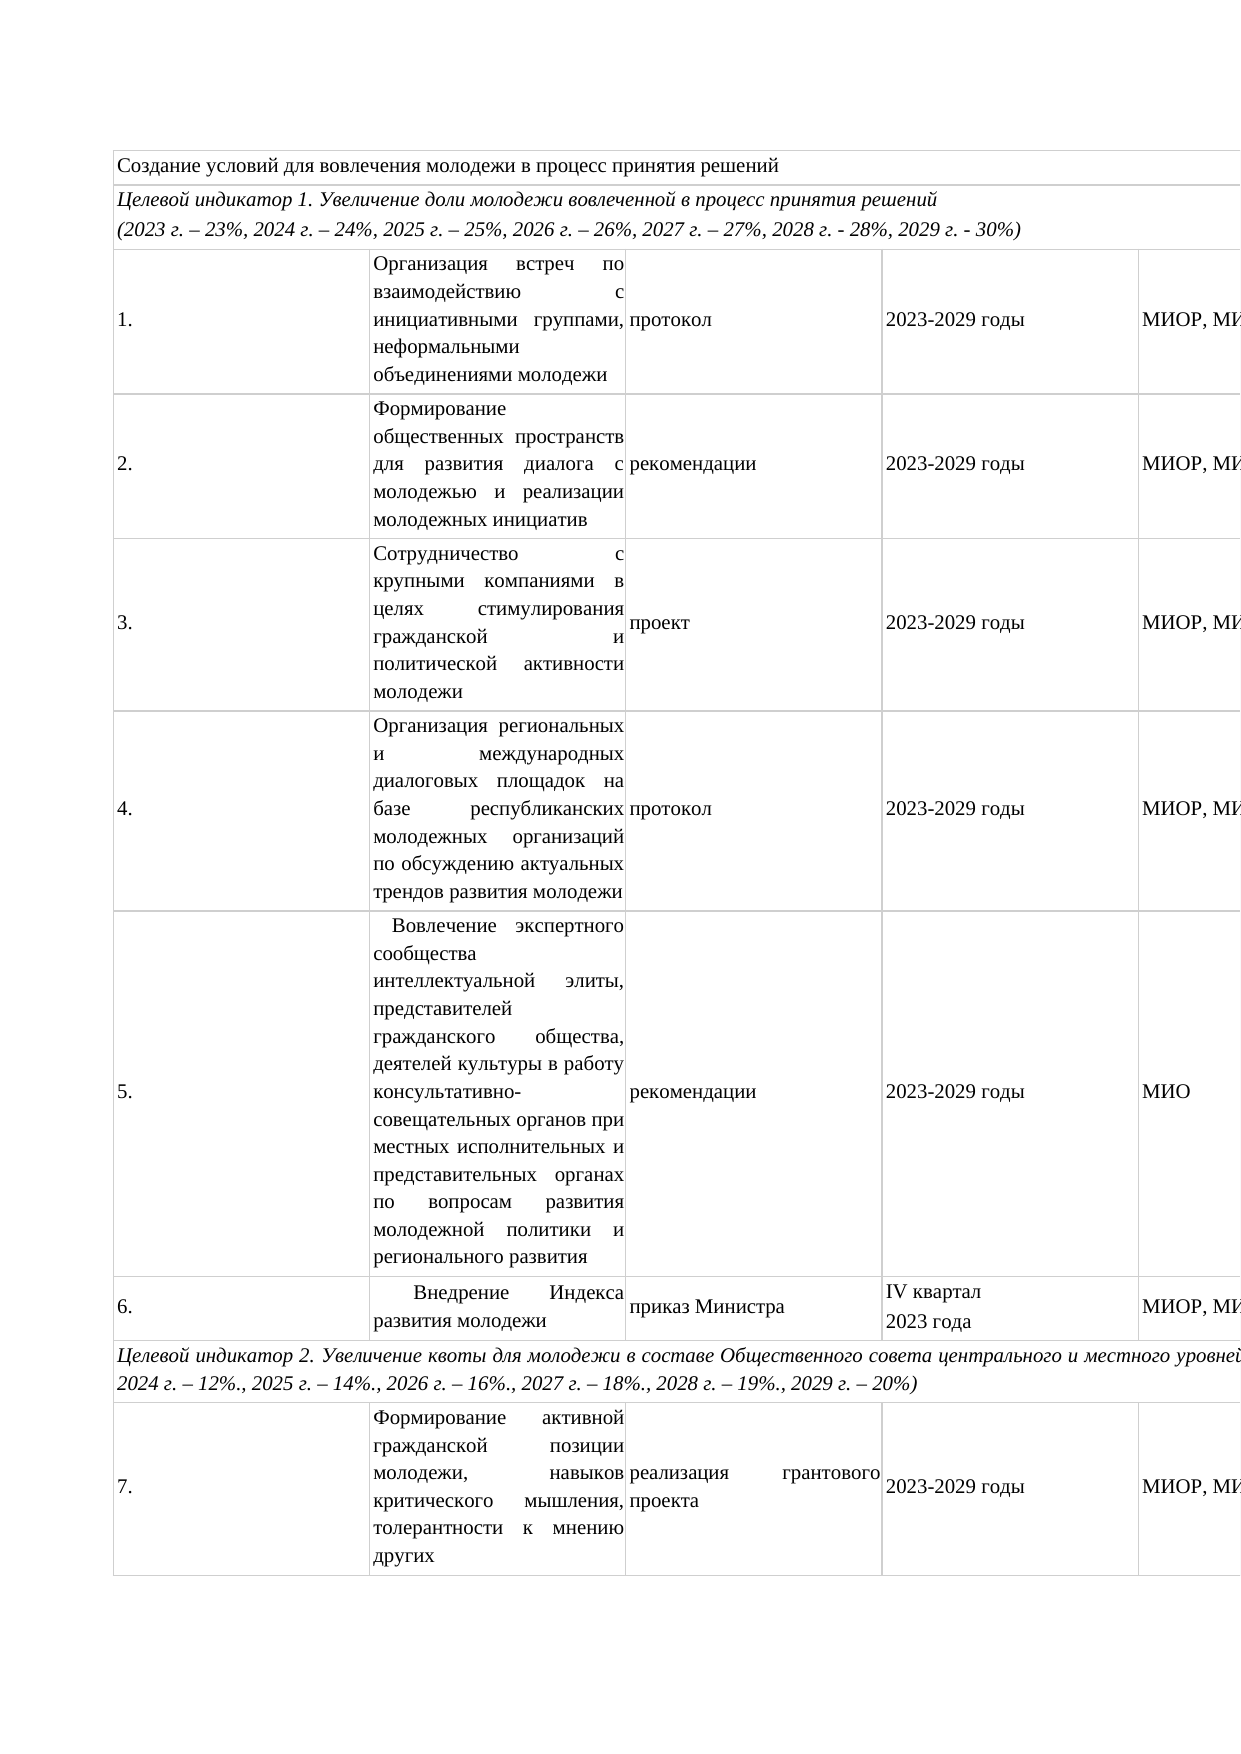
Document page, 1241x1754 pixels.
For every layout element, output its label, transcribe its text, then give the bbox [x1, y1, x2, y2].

table_cell IV квартал 2023 года [883, 1277, 1138, 1340]
table_cell 2023-2029 годы [883, 250, 1138, 393]
table_cell МИО [1139, 912, 1240, 1276]
table_cell 2023-2029 годы [883, 539, 1138, 710]
table_cell Организация региональных и международных диалоговых площадок на базе республиканских молодежных организаций по обсуждению актуальных трендов развития молодежи [370, 712, 625, 910]
table_cell 2023-2029 годы [883, 1403, 1138, 1574]
table_cell МИОР, МИО [1139, 1403, 1240, 1574]
table_cell рекомендации [626, 912, 881, 1276]
table_cell 6. [114, 1277, 369, 1340]
table_cell 5. [114, 912, 369, 1276]
table_cell МИОР, МИО [1139, 712, 1240, 910]
table_cell МИОР, МИО [1139, 395, 1240, 538]
table_cell 7. [114, 1403, 369, 1574]
table_cell проект [626, 539, 881, 710]
table_cell Создание условий для вовлечения молодежи в процесс принятия решений [114, 151, 1240, 184]
table_cell МИОР, МИО [1139, 1277, 1240, 1340]
table_cell протокол [626, 250, 881, 393]
table_cell Формирование активной гражданской позиции молодежи, навыков критического мышления, толерантности к мнению других [370, 1403, 625, 1574]
table_cell 2023-2029 годы [883, 912, 1138, 1276]
table_cell МИОР, МИО [1139, 539, 1240, 710]
table_cell МИОР, МИО [1139, 250, 1240, 393]
table_cell рекомендации [626, 395, 881, 538]
table_cell 3. [114, 539, 369, 710]
table_cell протокол [626, 712, 881, 910]
table_cell Организация встреч по взаимодействию с инициативными группами, неформальными объединениями молодежи [370, 250, 625, 393]
table_cell Формирование общественных пространств для развития диалога с молодежью и реализации молодежных инициатив [370, 395, 625, 538]
table_cell приказ Министра [626, 1277, 881, 1340]
table_cell 2023-2029 годы [883, 395, 1138, 538]
table_cell Сотрудничество с крупными компаниями в целях стимулирования гражданской и политической активности молодежи [370, 539, 625, 710]
table_cell 1. [114, 250, 369, 393]
table_cell Целевой индикатор 2. Увеличение квоты для молодежи в составе Общественного совета центрального и местного уровней (2023 г. – 10%., 2024 г. – 12%., 2025 г. – 14%., 2026 г. – 16%., 2027 г. – 18%., 2028 г. – 19%., 2029 г. – 20%) [114, 1341, 1240, 1402]
table_cell 4. [114, 712, 369, 910]
table_cell 2023-2029 годы [883, 712, 1138, 910]
table_cell Вовлечение экспертного сообщества интеллектуальной элиты, представителей гражданского общества, деятелей культуры в работу консультативно-совещательных органов при местных исполнительных и представительных органах по вопросам развития молодежной политики и регионального развития [370, 912, 625, 1276]
table_cell 2. [114, 395, 369, 538]
table_cell Внедрение Индекса развития молодежи [370, 1277, 625, 1340]
table_cell Целевой индикатор 1. Увеличение доли молодежи вовлеченной в процесс принятия решений (2023 г. – 23%, 2024 г. – 24%, 2025 г. – 25%, 2026 г. – 26%, 2027 г. – 27%, 2028 г. - 28%, 2029 г. - 30%) [114, 186, 1240, 248]
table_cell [626, 1403, 881, 1574]
